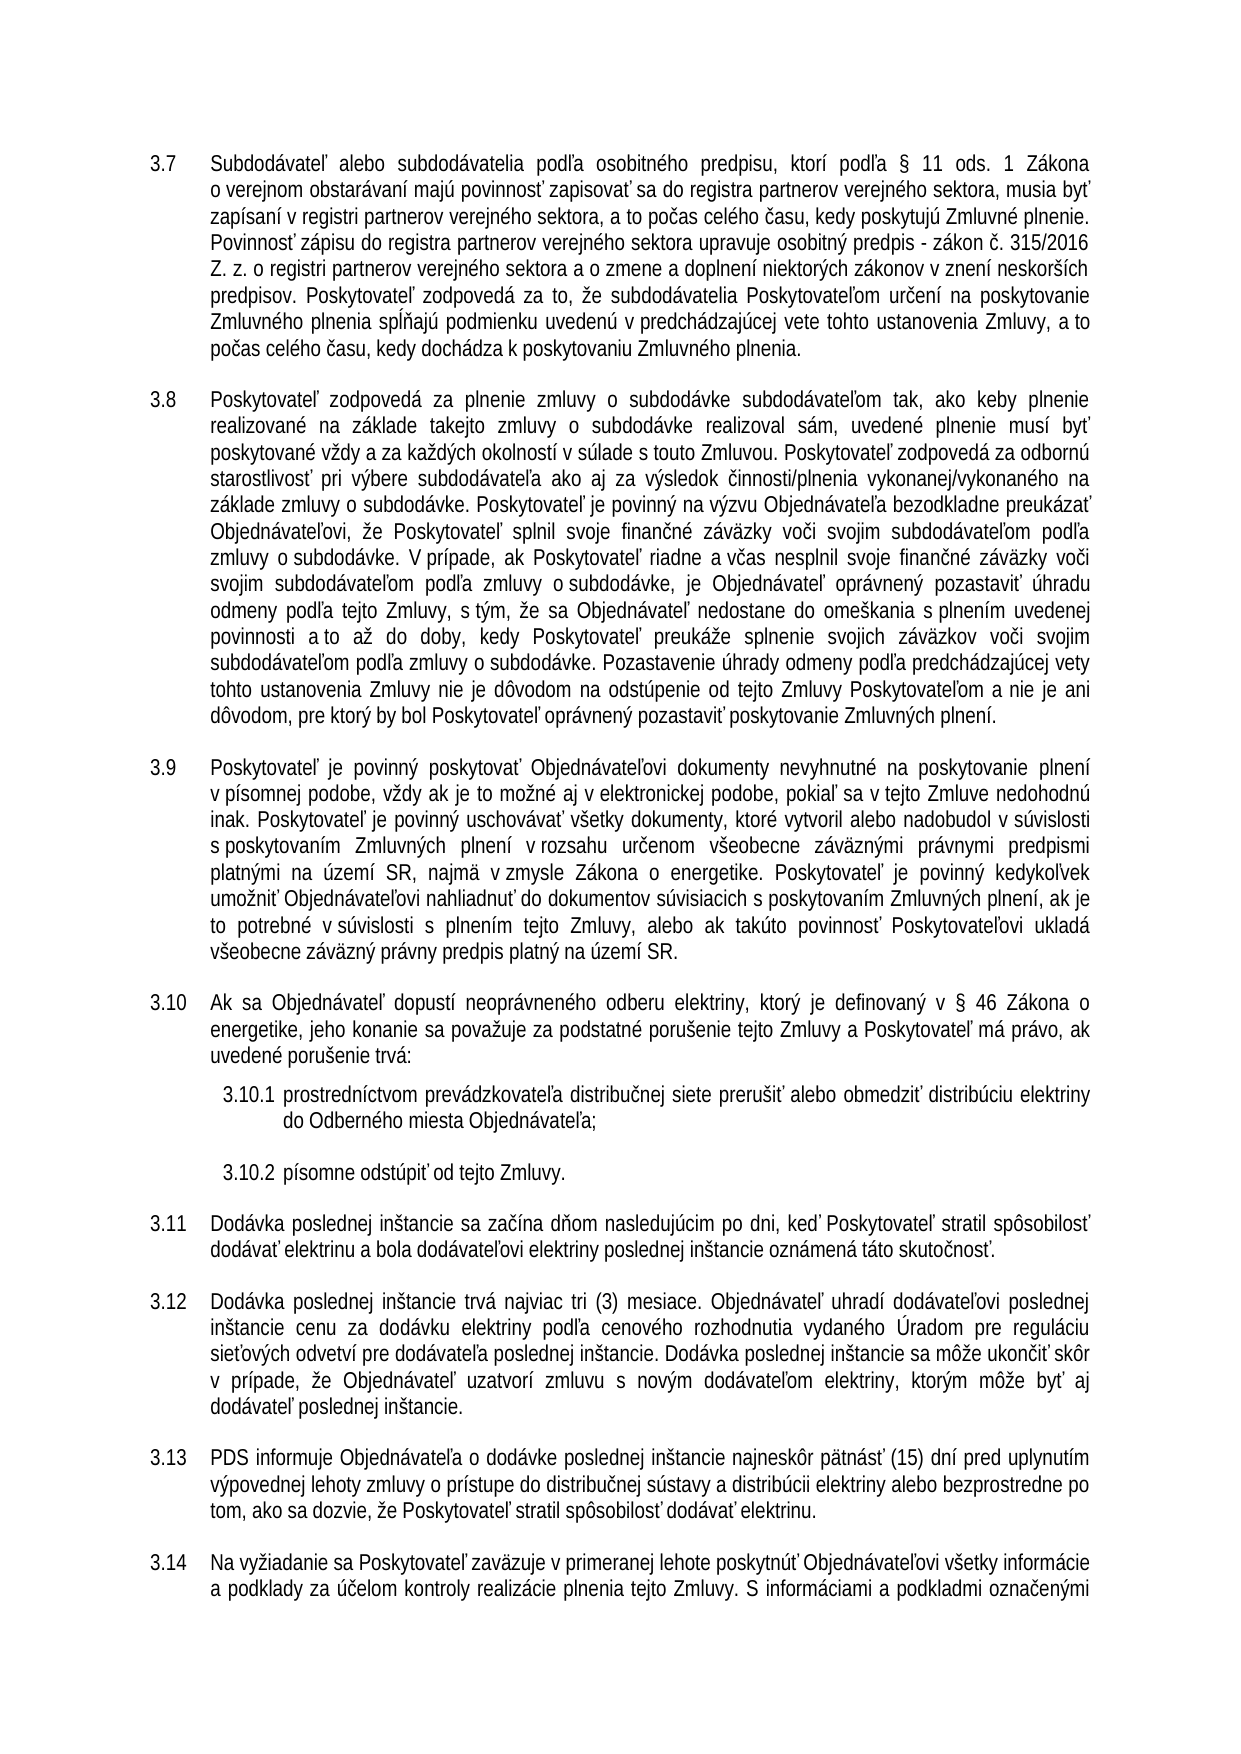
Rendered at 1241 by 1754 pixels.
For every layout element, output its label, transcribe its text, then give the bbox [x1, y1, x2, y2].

list Poskytovateľ je povinný poskytovať Objednávateľovi dokumenty nevyhnutné na poskytovanie plnení v písomnej podobe, vždy ak je to možné aj v elektronickej podobe, pokiaľ sa v tejto Zmluve nedohodnú inak. Poskytovateľ je povinný uschovávať všetky dokumenty, ktoré vytvoril alebo nadobudol v súvislosti s poskytovaním Zmluvných plnení v rozsahu určenom všeobecne záväznými právnymi predpismi platnými na území SR, najmä v zmysle Zákona o energetike. Poskytovateľ je povinný kedykoľvek umožniť Objednávateľovi nahliadnuť do dokumentov súvisiacich s poskytovaním Zmluvných plnení, ak je to potrebné v súvislosti s plnením tejto Zmluvy, alebo ak takúto povinnosť Poskytovateľovi ukladá všeobecne záväzný právny predpis platný na území SR. [150, 753, 1090, 964]
list Dodávka poslednej inštancie trvá najviac tri (3) mesiace. Objednávateľ uhradí dodávateľovi poslednej inštancie cenu za dodávku elektriny podľa cenového rozhodnutia vydaného Úradom pre reguláciu sieťových odvetví pre dodávateľa poslednej inštancie. Dodávka poslednej inštancie sa môže ukončiť skôr v prípade, že Objednávateľ uzatvorí zmluvu s novým dodávateľom elektriny, ktorým môže byť aj dodávateľ poslednej inštancie. [150, 1288, 1090, 1419]
list PDS informuje Objednávateľa o dodávke poslednej inštancie najneskôr pätnásť (15) dní pred uplynutím výpovednej lehoty zmluvy o prístupe do distribučnej sústavy a distribúcii elektriny alebo bezprostredne po tom, ako sa dozvie, že Poskytovateľ stratil spôsobilosť dodávať elektrinu. [150, 1444, 1090, 1523]
list prostredníctvom prevádzkovateľa distribučnej siete prerušiť alebo obmedziť distribúciu elektriny do Odberného miesta Objednávateľa; [223, 1081, 1090, 1133]
list Dodávka poslednej inštancie sa začína dňom nasledujúcim po dni, keď Poskytovateľ stratil spôsobilosť dodávať elektrinu a bola dodávateľovi elektriny poslednej inštancie oznámená táto skutočnosť. [150, 1210, 1090, 1263]
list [150, 1548, 1090, 1601]
list Subdodávateľ alebo subdodávatelia podľa osobitného predpisu, ktorí podľa § 11 ods. 1 Zákona o verejnom obstarávaní majú povinnosť zapisovať sa do registra partnerov verejného sektora, musia byť zapísaní v registri partnerov verejného sektora, a to počas celého času, kedy poskytujú Zmluvné plnenie. Povinnosť zápisu do registra partnerov verejného sektora upravuje osobitný predpis - zákon č. 315/2016 Z. z. o registri partnerov verejného sektora a o zmene a doplnení niektorých zákonov v znení neskorších predpisov. Poskytovateľ zodpovedá za to, že subdodávatelia Poskytovateľom určení na poskytovanie Zmluvného plnenia spĺňajú podmienku uvedenú v predchádzajúcej vete tohto ustanovenia Zmluvy, a to počas celého času, kedy dochádza k poskytovaniu Zmluvného plnenia. [150, 150, 1090, 361]
list Poskytovateľ zodpovedá za plnenie zmluvy o subdodávke subdodávateľom tak, ako keby plnenie realizované na základe takejto zmluvy o subdodávke realizoval sám, uvedené plnenie musí byť poskytované vždy a za každých okolností v súlade s touto Zmluvou. Poskytovateľ zodpovedá za odbornú starostlivosť pri výbere subdodávateľa ako aj za výsledok činnosti/plnenia vykonanej/vykonaného na základe zmluvy o subdodávke. Poskytovateľ je povinný na výzvu Objednávateľa bezodkladne preukázať Objednávateľovi, že Poskytovateľ splnil svoje finančné záväzky voči svojim subdodávateľom podľa zmluvy o subdodávke. V prípade, ak Poskytovateľ riadne a včas nesplnil svoje finančné záväzky voči svojim subdodávateľom podľa zmluvy o subdodávke, je Objednávateľ oprávnený pozastaviť úhradu odmeny podľa tejto Zmluvy, s tým, že sa Objednávateľ nedostane do omeškania s plnením uvedenej povinnosti a to až do doby, kedy Poskytovateľ preukáže splnenie svojich záväzkov voči svojim subdodávateľom podľa zmluvy o subdodávke. Pozastavenie úhrady odmeny podľa predchádzajúcej vety tohto ustanovenia Zmluvy nie je dôvodom na odstúpenie od tejto Zmluvy Poskytovateľom a nie je ani dôvodom, pre ktorý by bol Poskytovateľ oprávnený pozastaviť poskytovanie Zmluvných plnení. [150, 386, 1090, 728]
list písomne odstúpiť od tejto Zmluvy. [223, 1158, 1090, 1185]
list Ak sa Objednávateľ dopustí neoprávneného odberu elektriny, ktorý je definovaný v § 46 Zákona o energetike, jeho konanie sa považuje za podstatné porušenie tejto Zmluvy a Poskytovateľ má právo, ak uvedené porušenie trvá: [150, 989, 1090, 1068]
